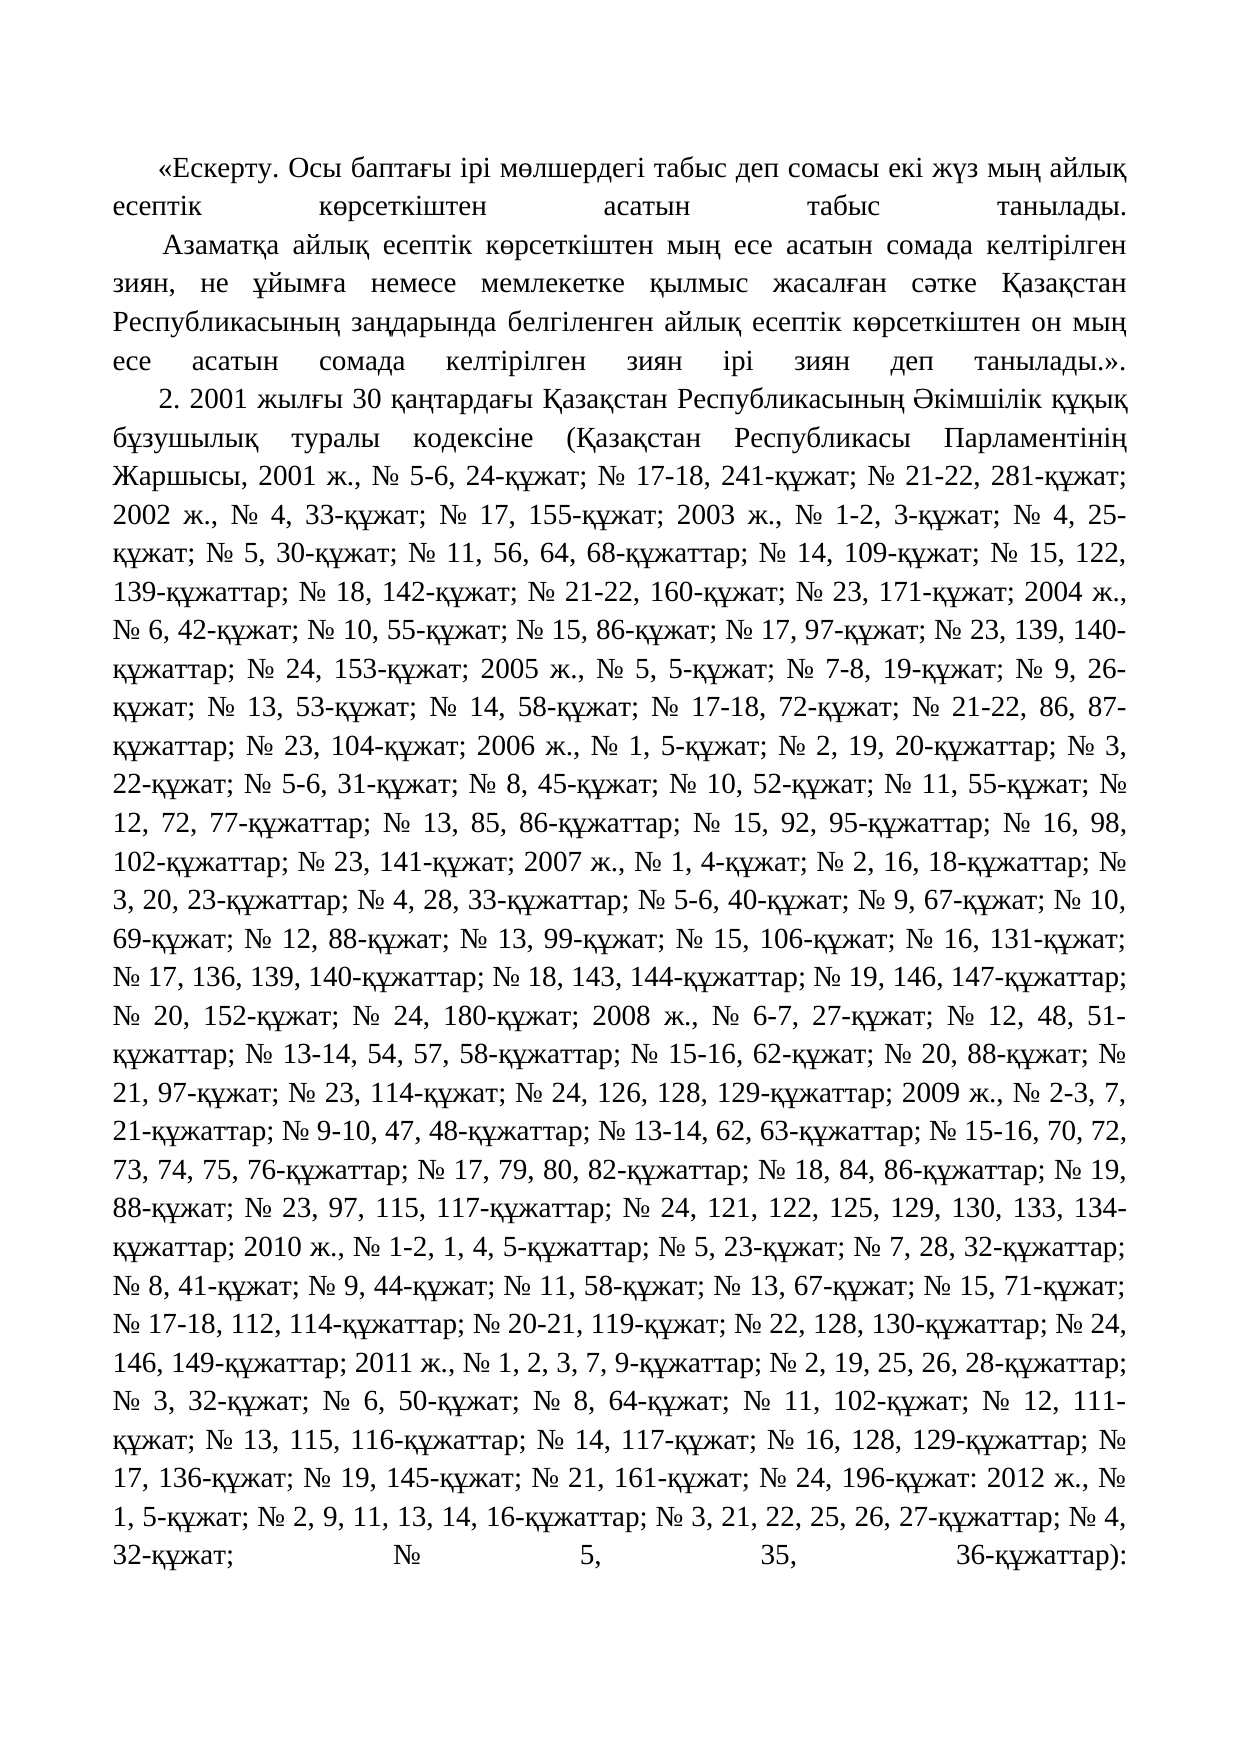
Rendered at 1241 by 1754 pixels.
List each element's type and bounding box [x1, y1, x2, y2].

text [112, 150, 1128, 1571]
